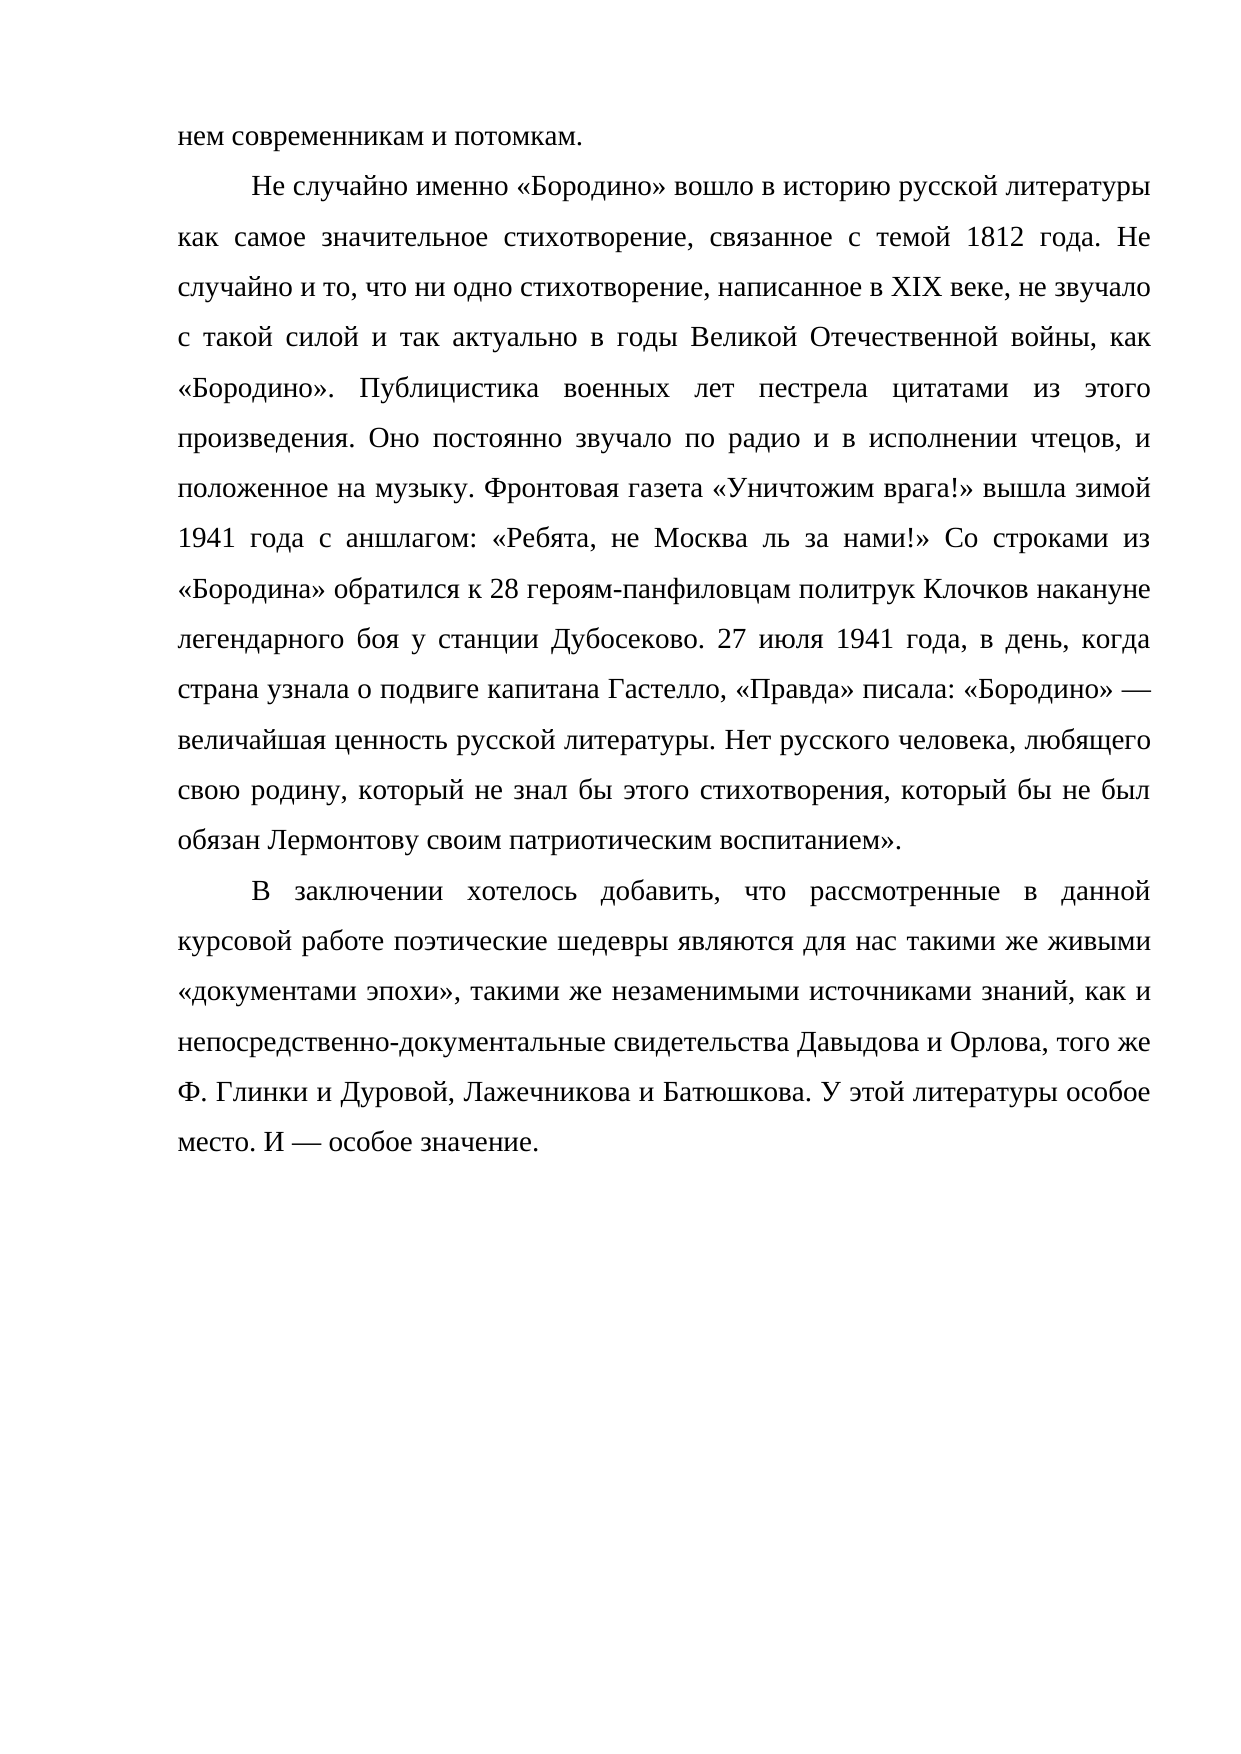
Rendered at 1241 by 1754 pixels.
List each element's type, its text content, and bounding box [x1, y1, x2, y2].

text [177, 118, 1152, 152]
text Не случайно именно «Бородино» вошло в историю русской литературы как самое значительное стихотворение, связанное с темой 1812 года. Не случайно и то, что ни одно стихотворение, написанное в XIX веке, не звучало с такой силой и так актуально в годы Великой Отечественной войны, как «Бородино». Публицистика военных лет пестрела цитатами из этого произведения. Оно постоянно звучало по радио и в исполнении чтецов, и положенное на музыку. Фронтовая газета «Уничтожим врага!» вышла зимой 1941 года с аншлагом: «Ребята, не Москва ль за нами!» Со строками из «Бородина» обратился к 28 героям-панфиловцам политрук Клочков накануне легендарного боя у станции Дубосеково. 27 июля 1941 года, в день, когда страна узнала о подвиге капитана Гастелло, «Правда» писала: «Бородино» — величайшая ценность русской литературы. Нет русского человека, любящего свою родину, который не знал бы этого стихотворения, который бы не был обязан Лермонтову своим патриотическим воспитанием». [177, 168, 1152, 856]
text В заключении хотелось добавить, что рассмотренные в данной курсовой работе поэтические шедевры являются для нас такими же живыми «документами эпохи», такими же незаменимыми источниками знаний, как и непосредственно-документальные свидетельства Давыдова и Орлова, того же Ф. Глинки и Дуровой, Лажечникова и Батюшкова. У этой литературы особое место. И — особое значение. [177, 873, 1152, 1158]
